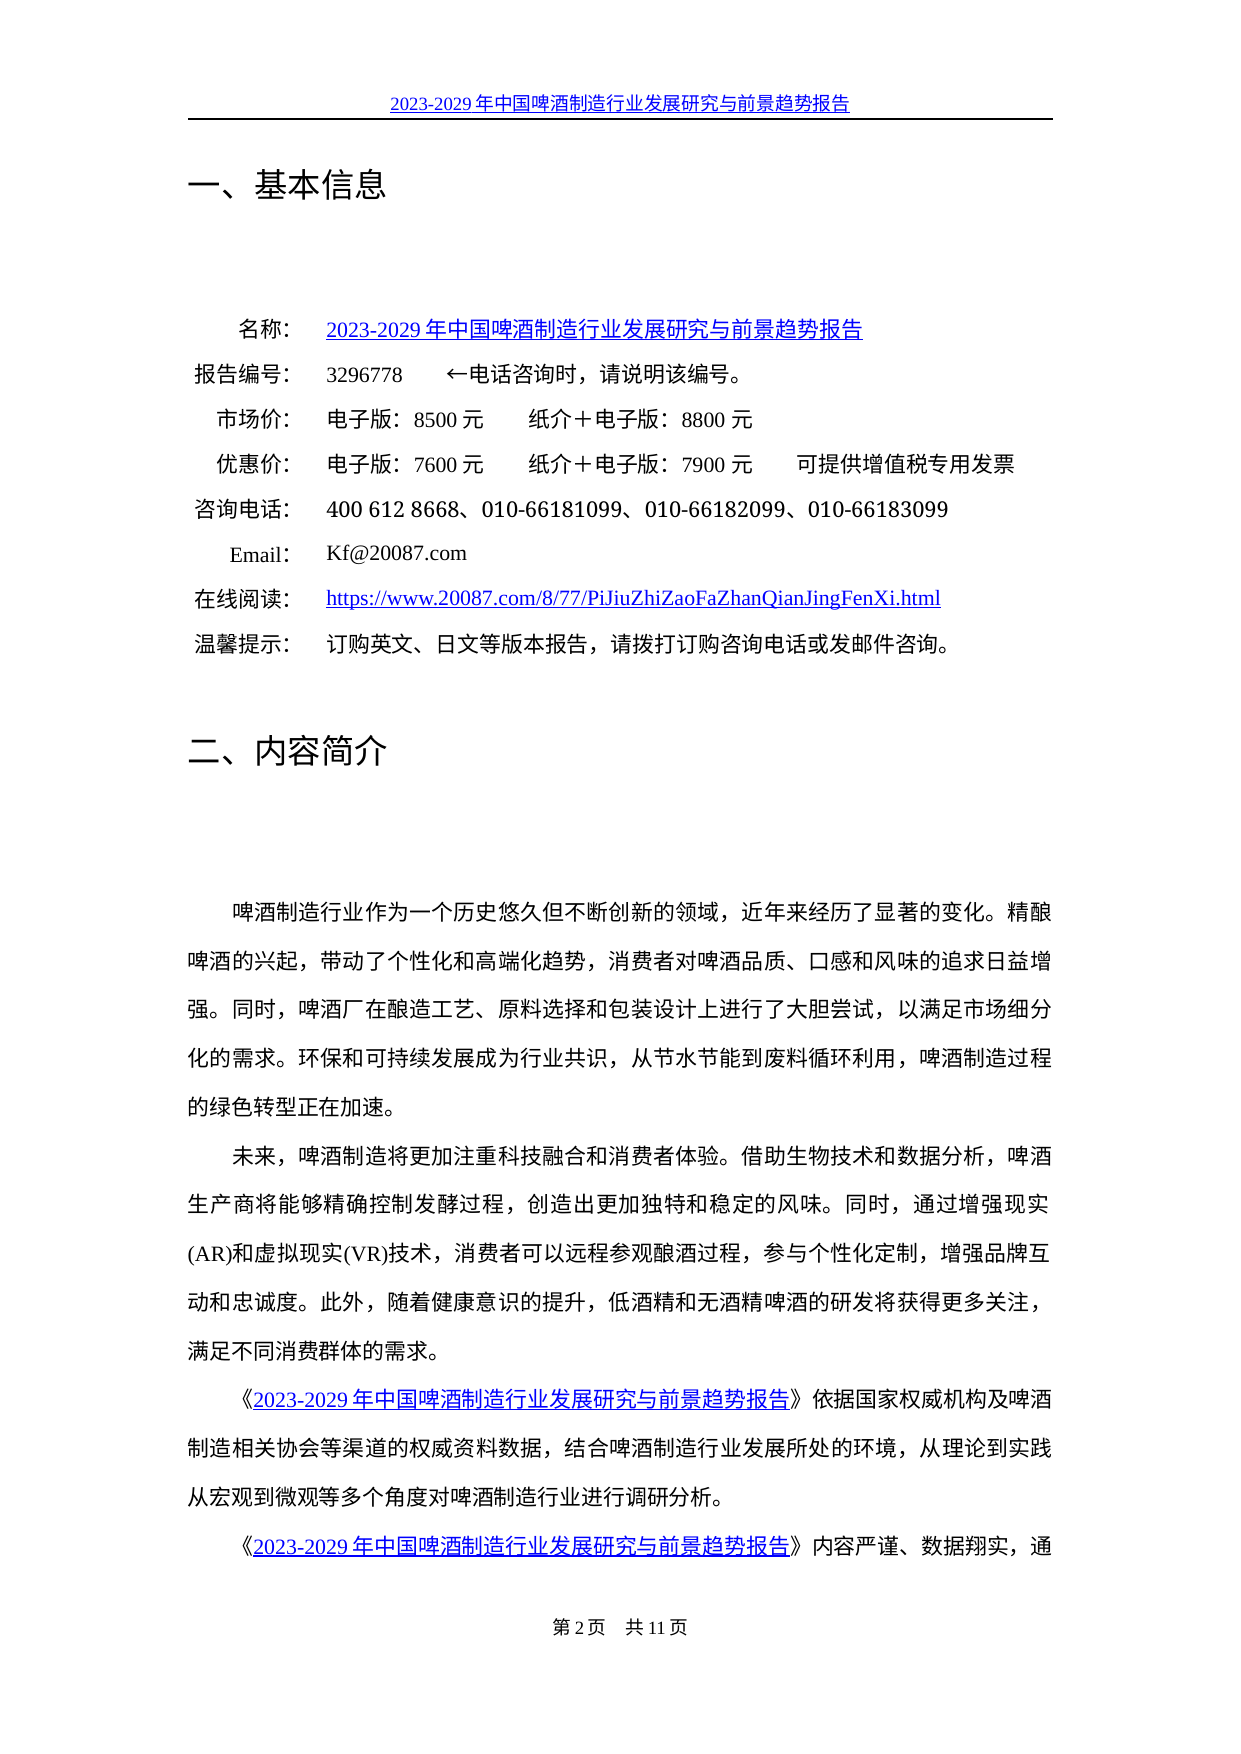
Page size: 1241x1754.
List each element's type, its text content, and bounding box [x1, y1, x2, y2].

table_cell Kf@20087.com [315, 537, 1073, 582]
table_cell 400 612 8668、010-66181099、010-66182099、010-66183099 [315, 492, 1073, 537]
table_cell 电子版：7600 元 纸介＋电子版：7900 元 可提供增值税专用发票 [315, 447, 1073, 492]
title 一、基本信息 [187, 150, 1053, 215]
table_cell 电子版：8500 元 纸介＋电子版：8800 元 [315, 402, 1073, 447]
table_cell 订购英文、日文等版本报告，请拨打订购咨询电话或发邮件咨询。 [315, 627, 1073, 672]
table_cell 优惠价： [167, 447, 315, 492]
table_cell 市场价： [167, 402, 315, 447]
title 二、内容简介 [187, 717, 1053, 782]
table_cell 温馨提示： [167, 627, 315, 672]
table_cell [315, 582, 1073, 627]
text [187, 894, 1053, 1561]
table_cell 在线阅读： [167, 582, 315, 627]
table_header 名称： [167, 312, 315, 357]
table_cell 报告编号： [167, 357, 315, 402]
table_cell 3296778 ←电话咨询时，请说明该编号。 [315, 357, 1073, 402]
table_cell 咨询电话： [167, 492, 315, 537]
table_header 2023-2029年中国啤酒制造行业发展研究与前景趋势报告 [315, 312, 1073, 357]
table_cell Email： [167, 537, 315, 582]
